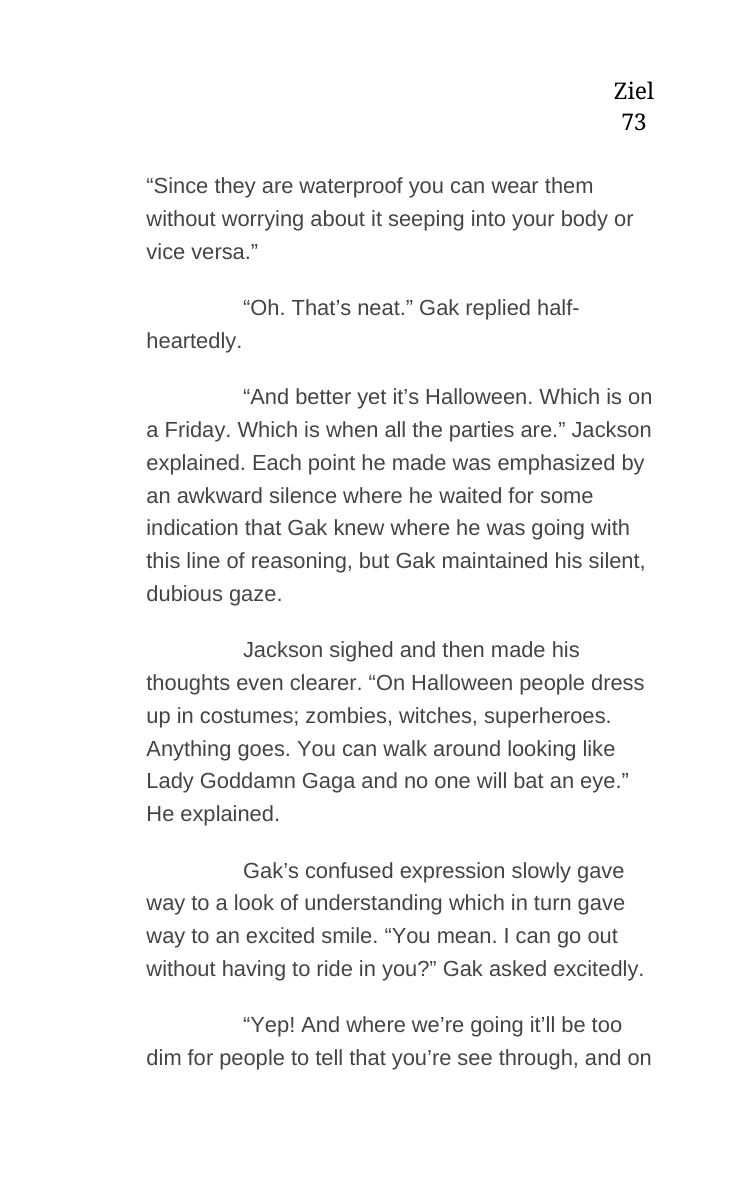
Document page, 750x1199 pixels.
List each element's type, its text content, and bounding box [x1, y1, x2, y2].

text “Oh. That’s neat.” Gak replied half-heartedly. [146, 287, 660, 353]
text “And better yet it’s Halloween. Which is on a Friday. Which is when all the parties are.” Jackson explained. Each point he made was emphasized by an awkward silence where he waited for some indication that Gak knew where he was going with this line of reasoning, but Gak maintained his silent, dubious gaze. [146, 376, 660, 606]
text Gak’s confused expression slowly gave way to a look of understanding which in turn gave way to an excited smile. “You mean. I can go out without having to ride in you?” Gak asked excitedly. [146, 850, 660, 981]
text Jackson sighed and then made his thoughts even clearer. “On Halloween people dress up in costumes; zombies, witches, superheroes. Anything goes. You can walk around looking like Lady Goddamn Gaga and no one will bat an eye.” He explained. [146, 629, 660, 826]
